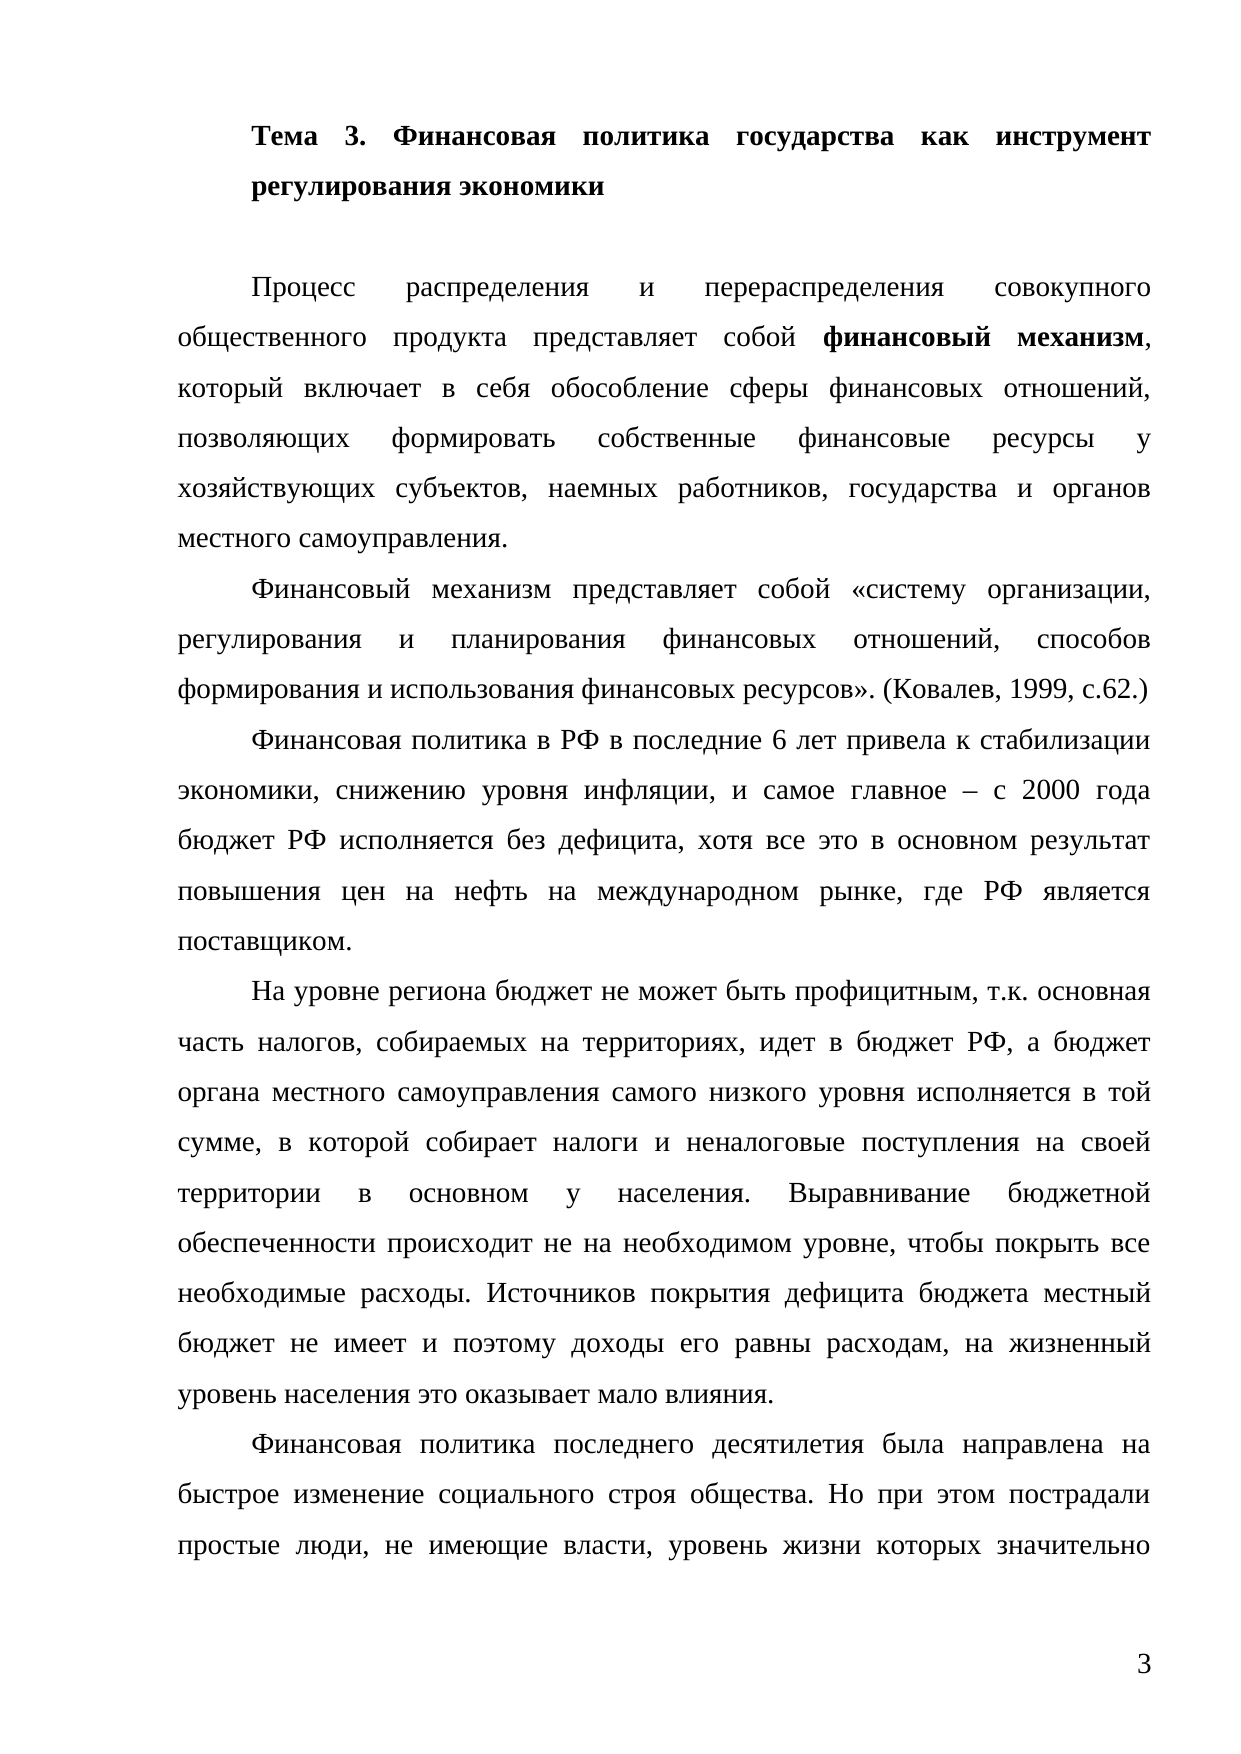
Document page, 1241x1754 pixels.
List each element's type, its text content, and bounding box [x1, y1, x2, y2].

text Финансовый механизм представляет собой «систему организации, регулирования и планирования финансовых отношений, способов формирования и использования финансовых ресурсов». (Ковалев, 1999, с.62.) [177, 571, 1152, 705]
text На уровне региона бюджет не может быть профицитным, т.к. основная часть налогов, собираемых на территориях, идет в бюджет РФ, а бюджет органа местного самоуправления самого низкого уровня исполняется в той сумме, в которой собирает налоги и неналоговые поступления на своей территории в основном у населения. Выравнивание бюджетной обеспеченности происходит не на необходимом уровне, чтобы покрыть все необходимые расходы. Источников покрытия дефицита бюджета местный бюджет не имеет и поэтому доходы его равны расходам, на жизненный уровень населения это оказывает мало влияния. [177, 973, 1152, 1409]
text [177, 1426, 1152, 1560]
text Финансовая политика в РФ в последние 6 лет привела к стабилизации экономики, снижению уровня инфляции, и самое главное – с 2000 года бюджет РФ исполняется без дефицита, хотя все это в основном результат повышения цен на нефть на международном рынке, где РФ является поставщиком. [177, 722, 1152, 957]
text Тема 3. Финансовая политика государства как инструмент регулирования экономики [251, 118, 1152, 202]
text Процесс распределения и перераспределения совокупного общественного продукта представляет собой финансовый механизм, который включает в себя обособление сферы финансовых отношений, позволяющих формировать собственные финансовые ресурсы у хозяйствующих субъектов, наемных работников, государства и органов местного самоуправления. [177, 269, 1152, 554]
